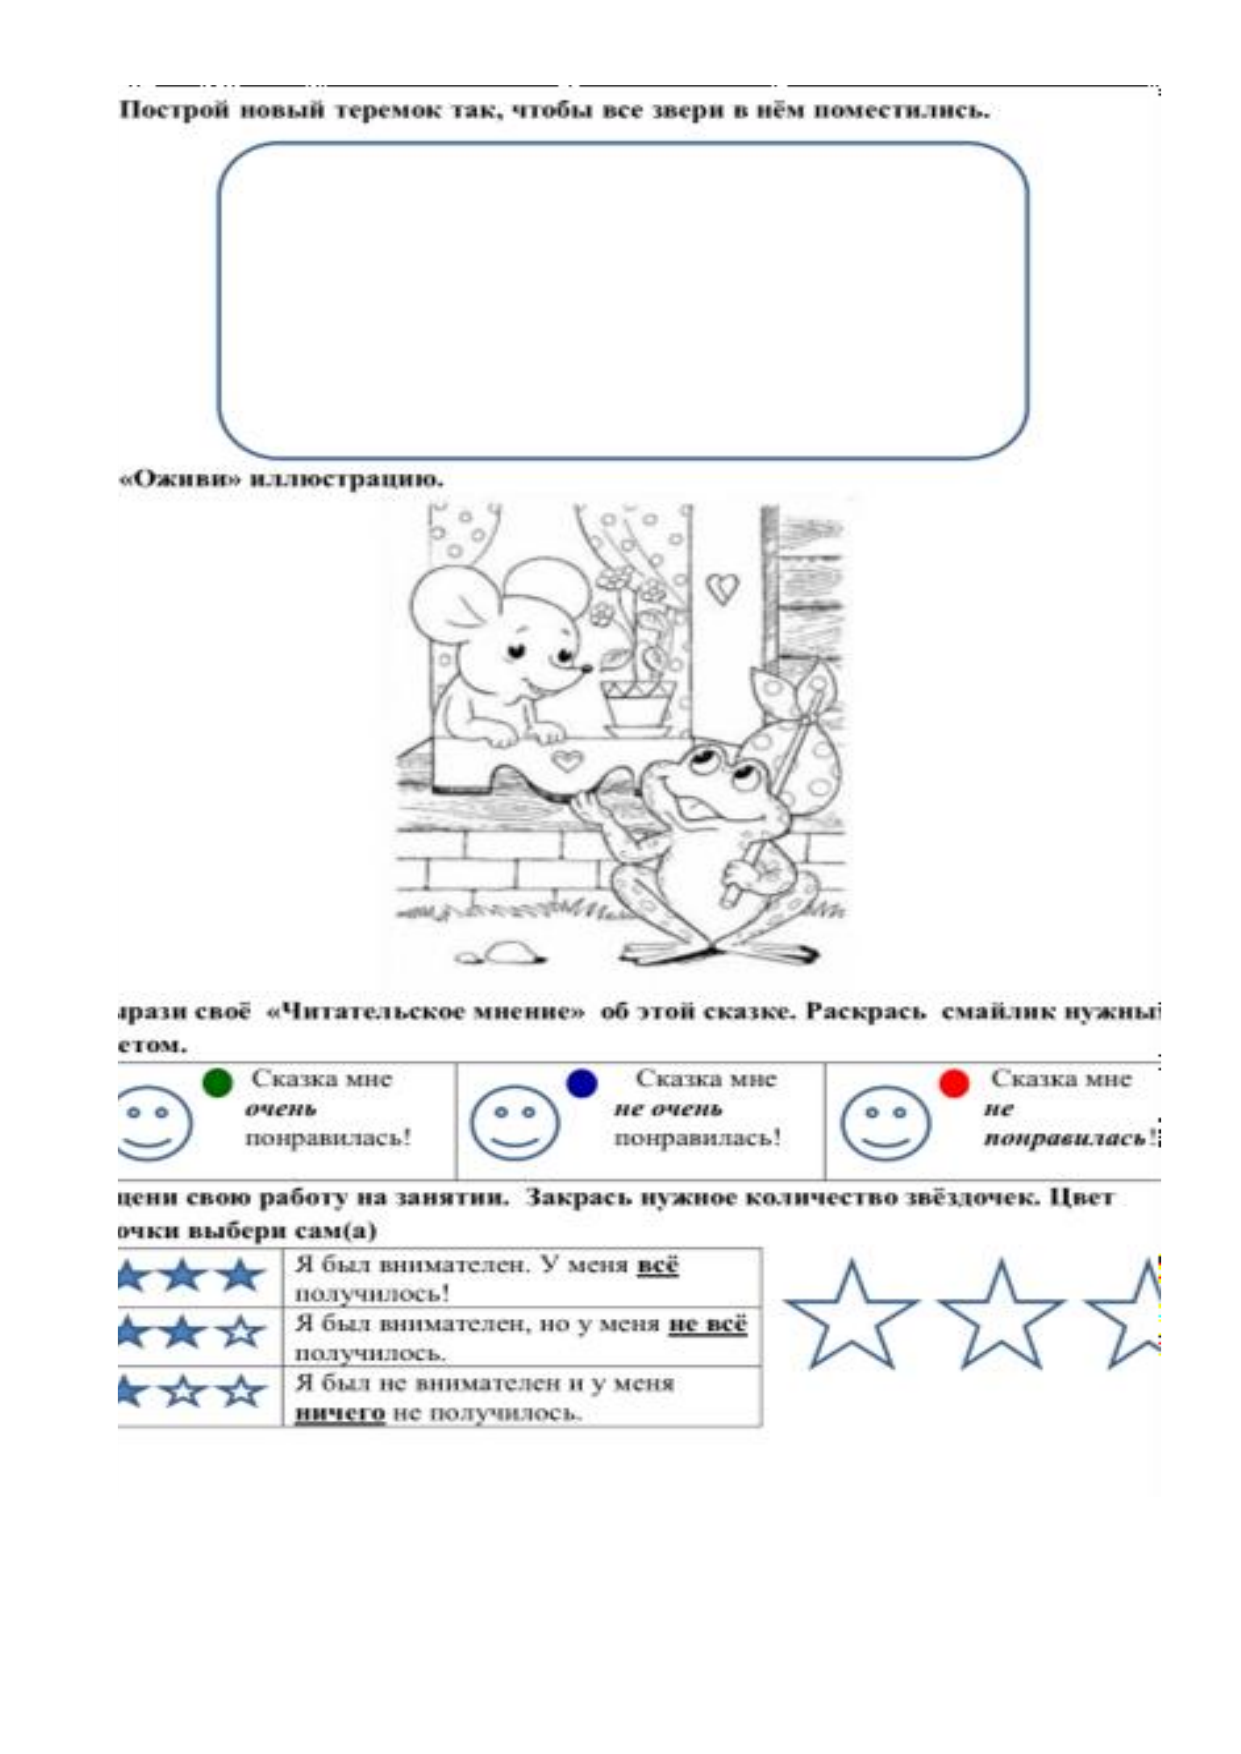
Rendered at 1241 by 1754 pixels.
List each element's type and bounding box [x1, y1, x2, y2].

picture [117, 85, 1162, 1497]
